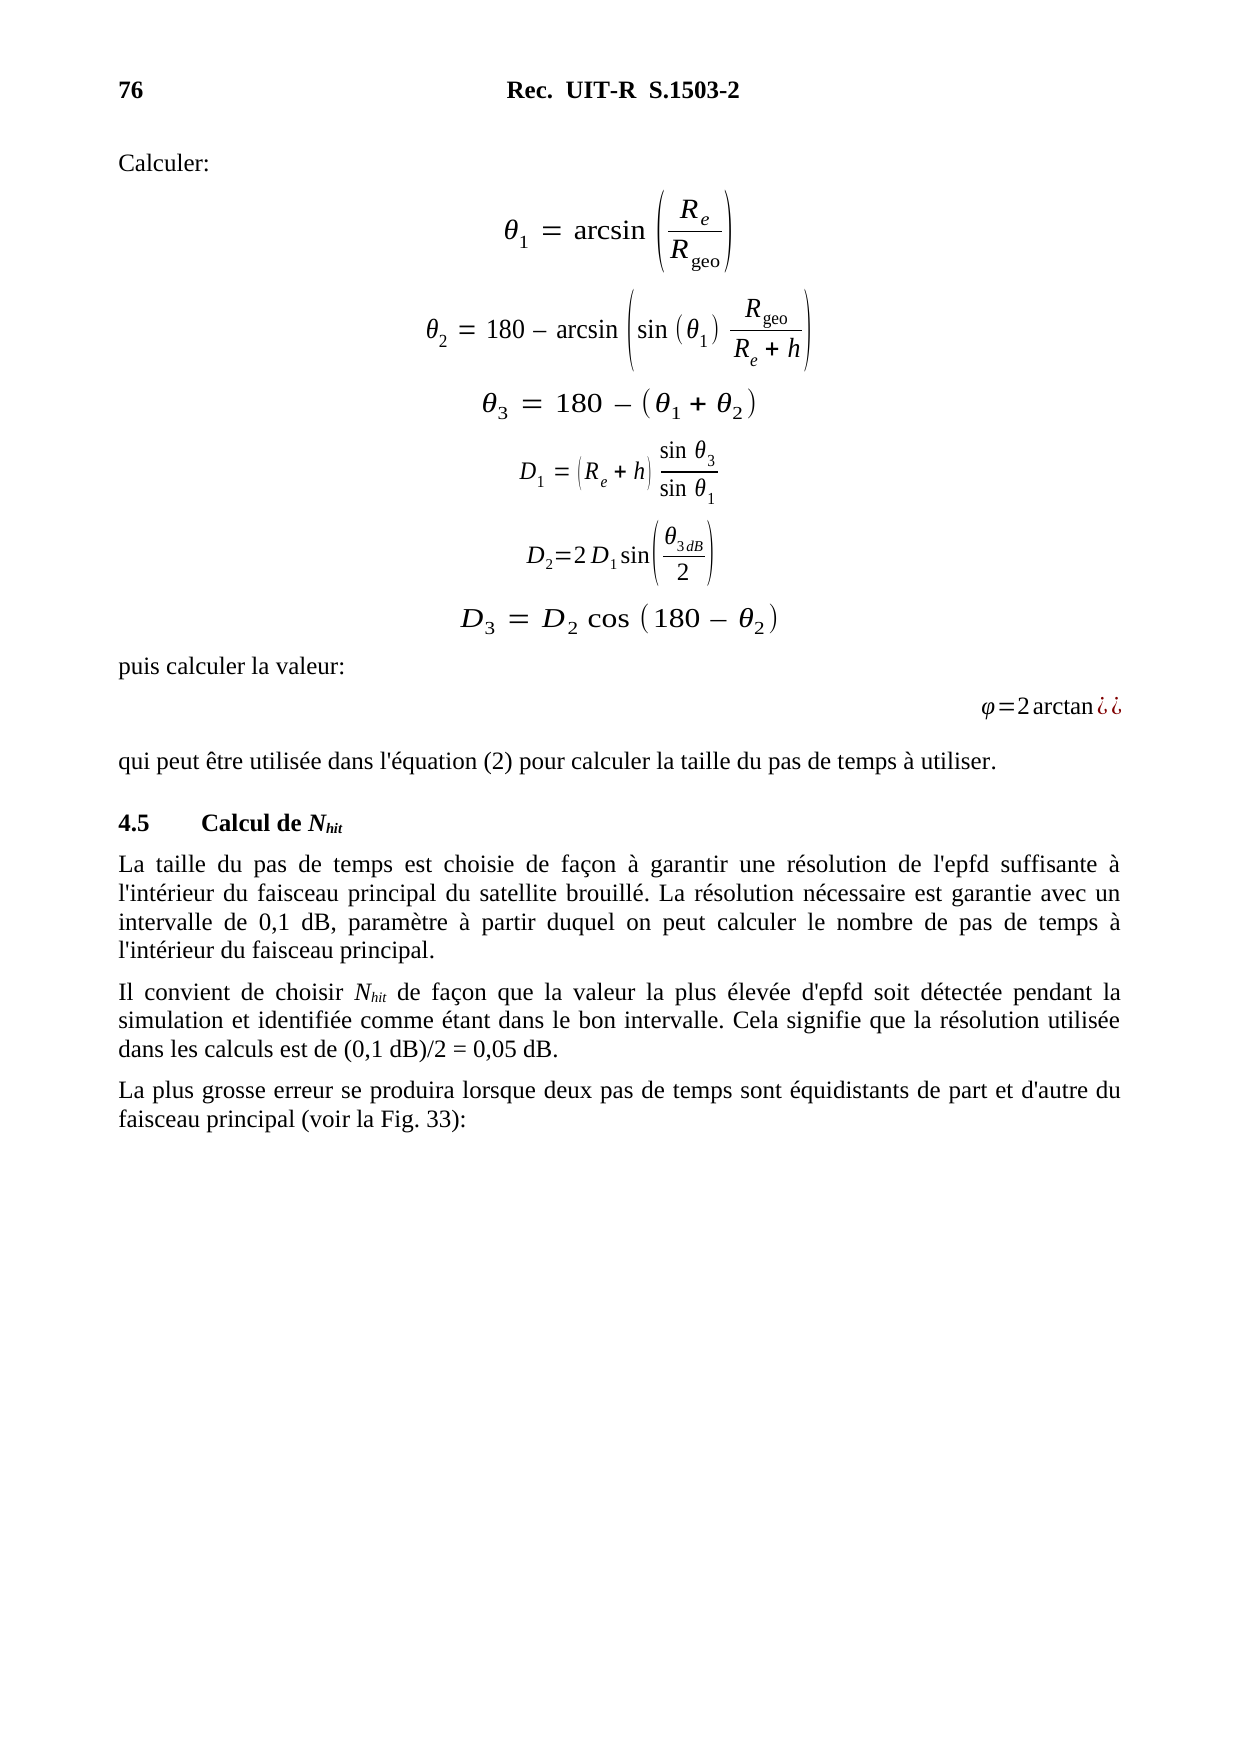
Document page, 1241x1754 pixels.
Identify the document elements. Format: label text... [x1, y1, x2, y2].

text La taille du pas de temps est choisie de façon à garantir une résolution de l'epfd suffisante à l'intérieur du faisceau principal du satellite brouillé. La résolution nécessaire est garantie avec un intervalle de 0,1 dB, paramètre à partir duquel on peut calculer le nombre de pas de temps à l'intérieur du faisceau principal. [118, 849, 1122, 964]
text puis calculer la valeur: [118, 651, 1122, 680]
text qui peut être utilisée dans l'équation (2) pour calculer la taille du pas de temps à utiliser. [118, 746, 1122, 775]
text Calculer: [118, 148, 1122, 176]
text Il convient de choisir Nhit de façon que la valeur la plus élevée d'epfd soit détectée pendant la simulation et identifiée comme étant dans le bon intervalle. Cela signifie que la résolution utilisée dans les calculs est de (0,1 dB)/2 = 0,05 dB. [118, 977, 1122, 1063]
text La plus grosse erreur se produira lorsque deux pas de temps sont équidistants de part et d'autre du faisceau principal (voir la Fig. 33): [118, 1076, 1122, 1133]
subtitle 4.5 Calcul de Nhit [118, 808, 1122, 837]
